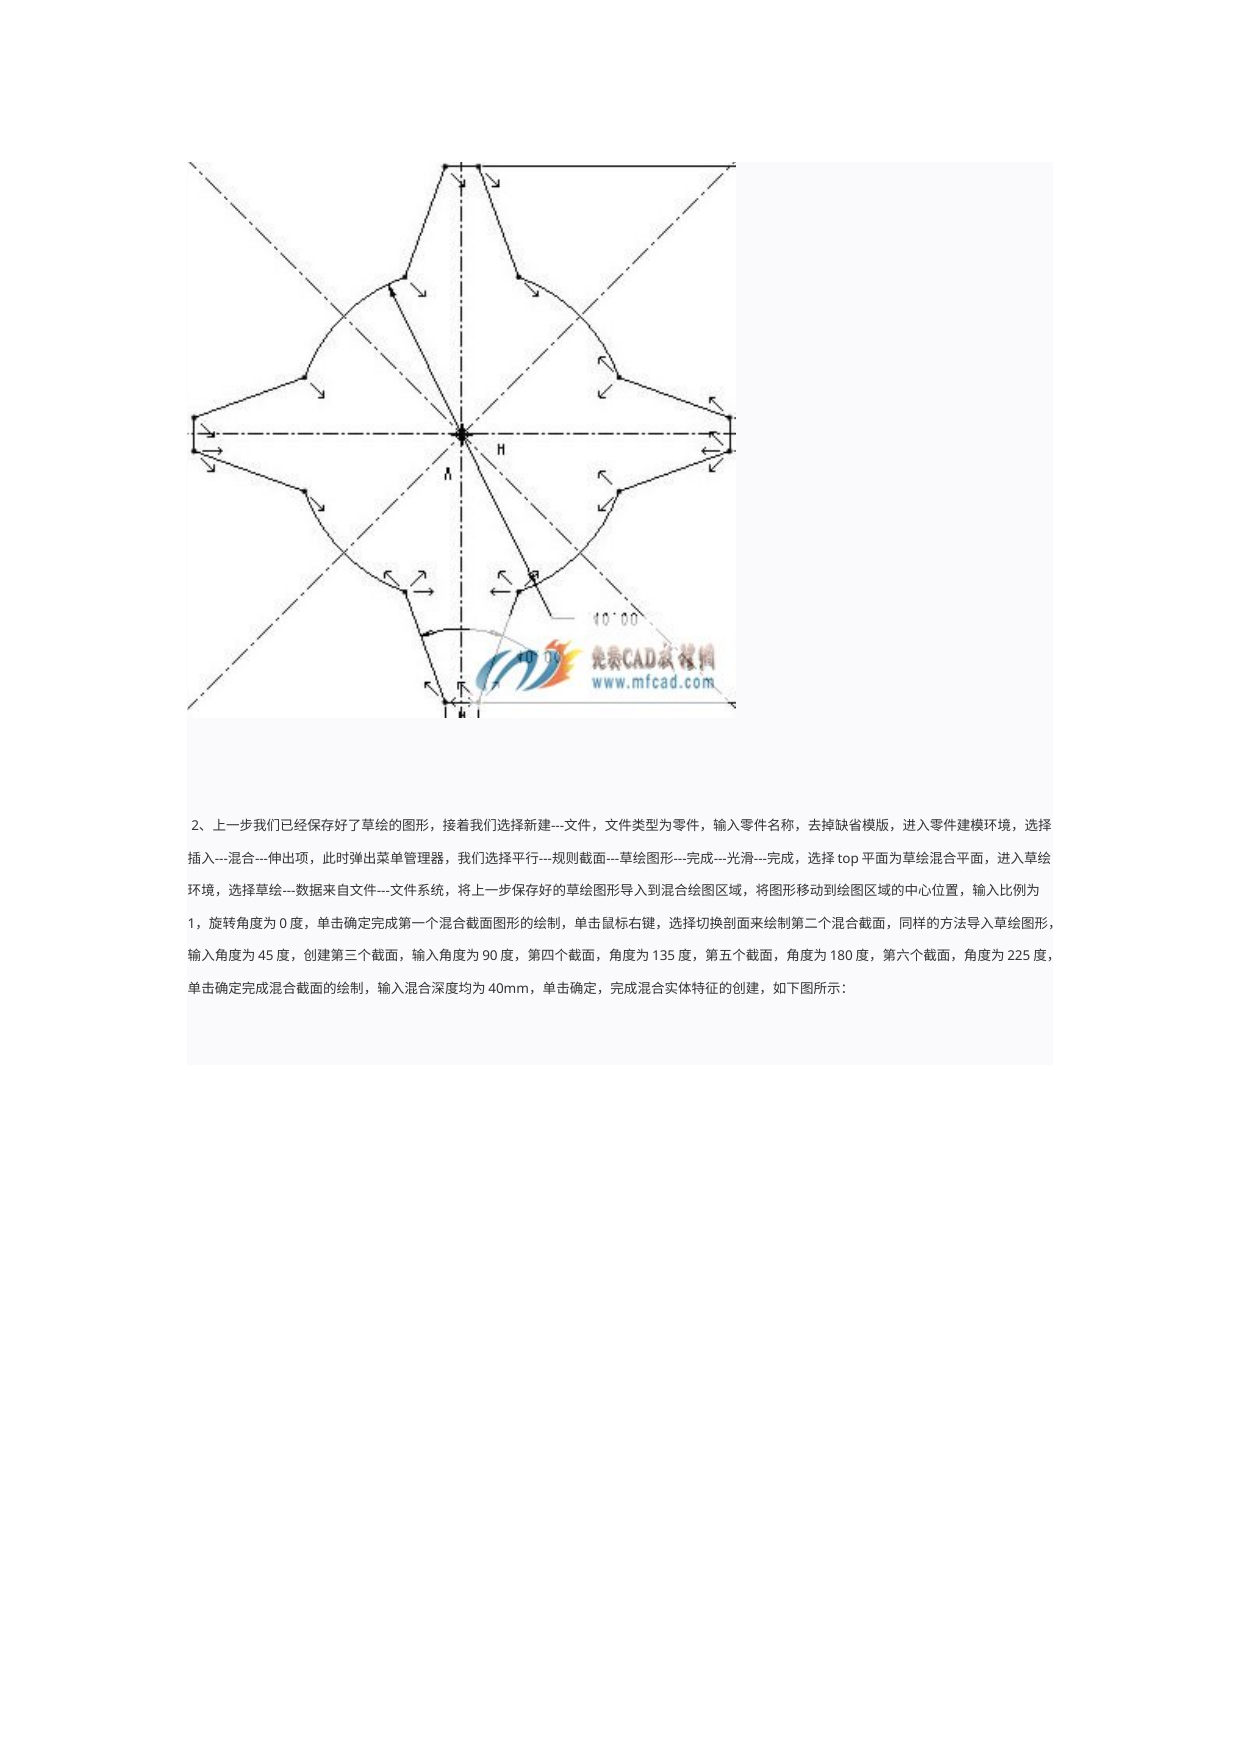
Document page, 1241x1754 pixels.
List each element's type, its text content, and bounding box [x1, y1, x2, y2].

picture [187, 162, 736, 718]
text 2、上一步我们已经保存好了草绘的图形，接着我们选择新建---文件，文件类型为零件，输入零件名称，去掉缺省模版，进入零件建模环境，选择插入---混合---伸出项，此时弹出菜单管理器，我们选择平行---规则截面---草绘图形---完成---光滑---完成，选择top平面为草绘混合平面，进入草绘环境，选择草绘---数据来自文件---文件系统，将上一步保存好的草绘图形导入到混合绘图区域，将图形移动到绘图区域的中心位置，输入比例为1，旋转角度为0度，单击确定完成第一个混合截面图形的绘制，单击鼠标右键，选择切换剖面来绘制第二个混合截面，同样的方法导入草绘图形，输入角度为45度，创建第三个截面，输入角度为90度，第四个截面，角度为135度，第五个截面，角度为180度，第六个截面，角度为225度，单击确定完成混合截面的绘制，输入混合深度均为40mm，单击确定，完成混合实体特征的创建，如下图所示： [187, 809, 1053, 1004]
